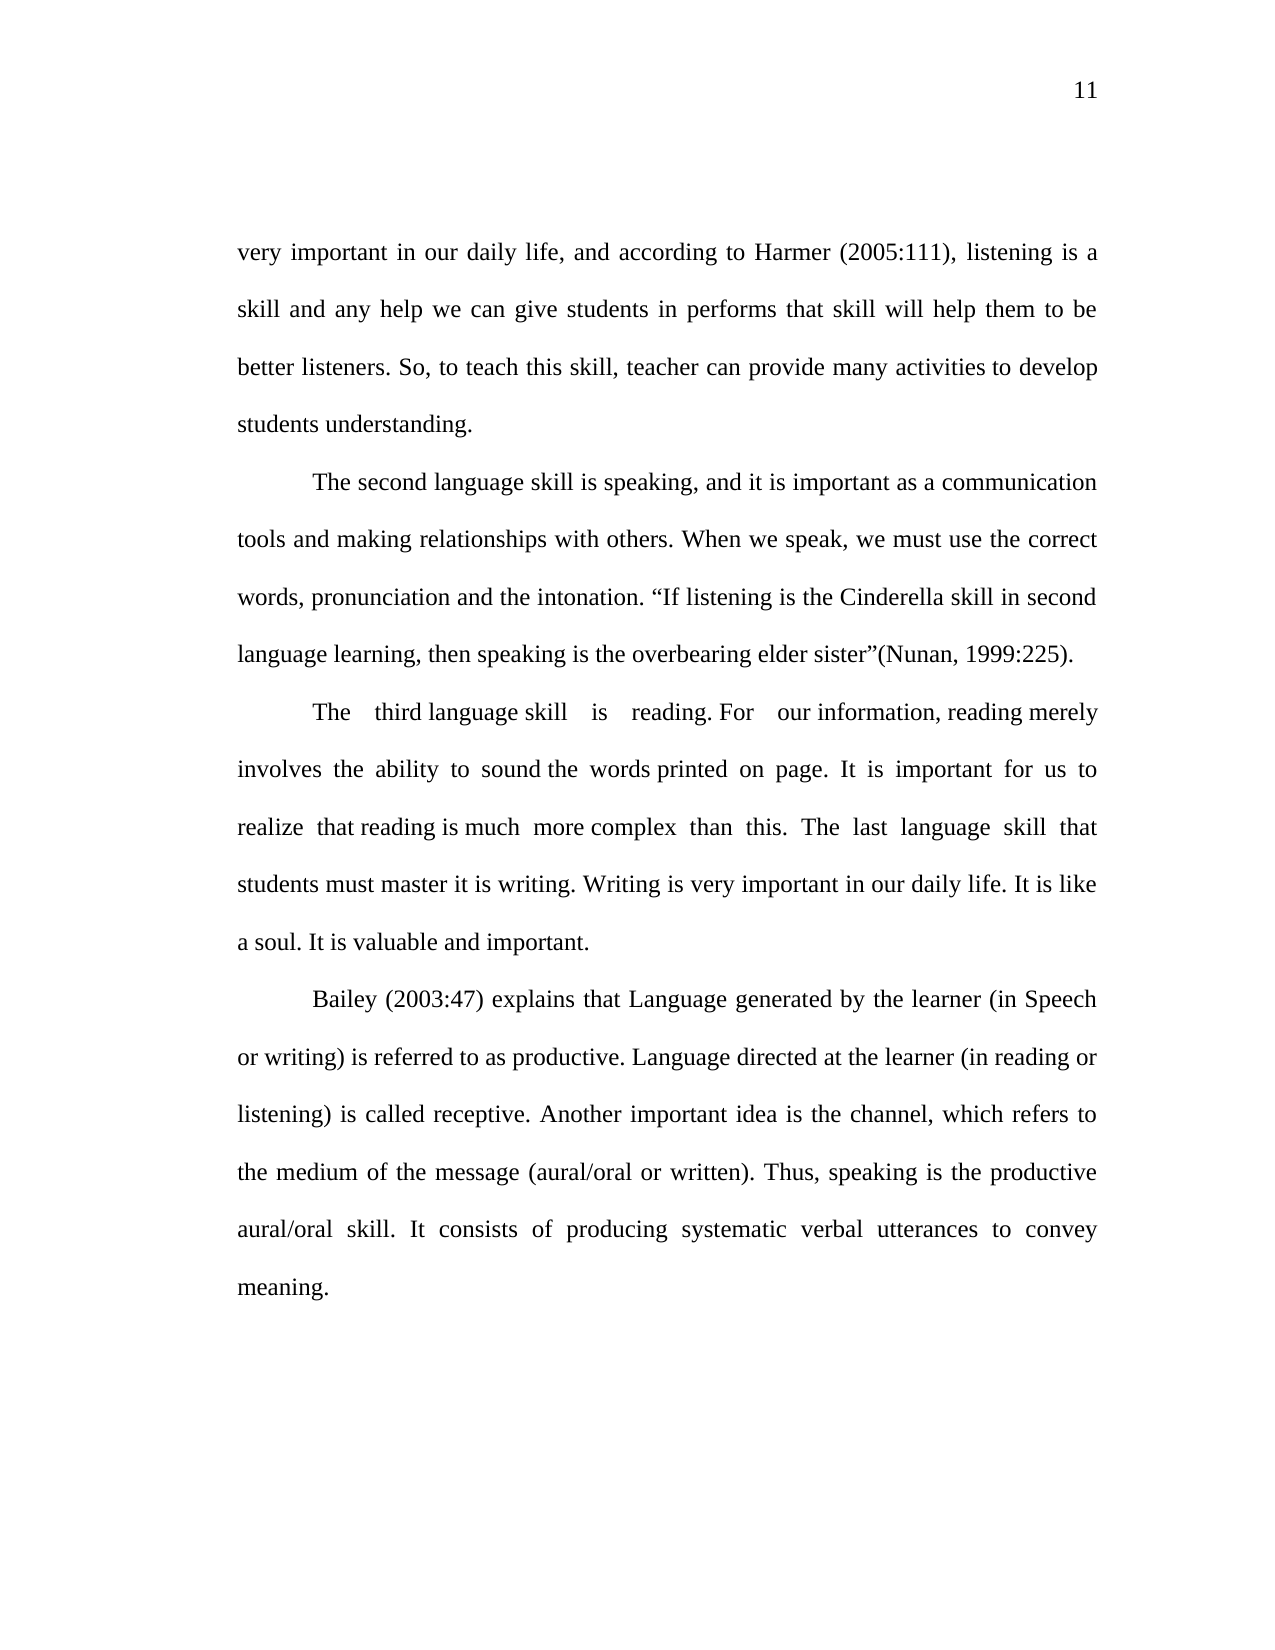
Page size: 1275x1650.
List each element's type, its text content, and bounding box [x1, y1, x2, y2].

list Bailey (2003:47) explains that Language generated by the learner (in Speech or writing) is referred to as productive. Language directed at the learner (in reading or listening) is called receptive. Another important idea is the channel, which refers to the medium of the message (aural/oral or written). Thus, speaking is the productive aural/oral skill. It consists of producing systematic verbal utterances to convey meaning. [237, 984, 1098, 1301]
list The third language skill is reading. For our information, reading merely involves the ability to sound the words printed on page. It is important for us to realize that reading is much more complex than this. The last language skill that students must master it is writing. Writing is very important in our daily life. It is like a soul. It is valuable and important. [237, 697, 1098, 956]
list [237, 237, 1098, 438]
list The second language skill is speaking, and it is important as a communication tools and making relationships with others. When we speak, we must use the correct words, pronunciation and the intonation. “If listening is the Cinderella skill in second language learning, then speaking is the overbearing elder sister”(Nunan, 1999:225). [237, 467, 1098, 668]
